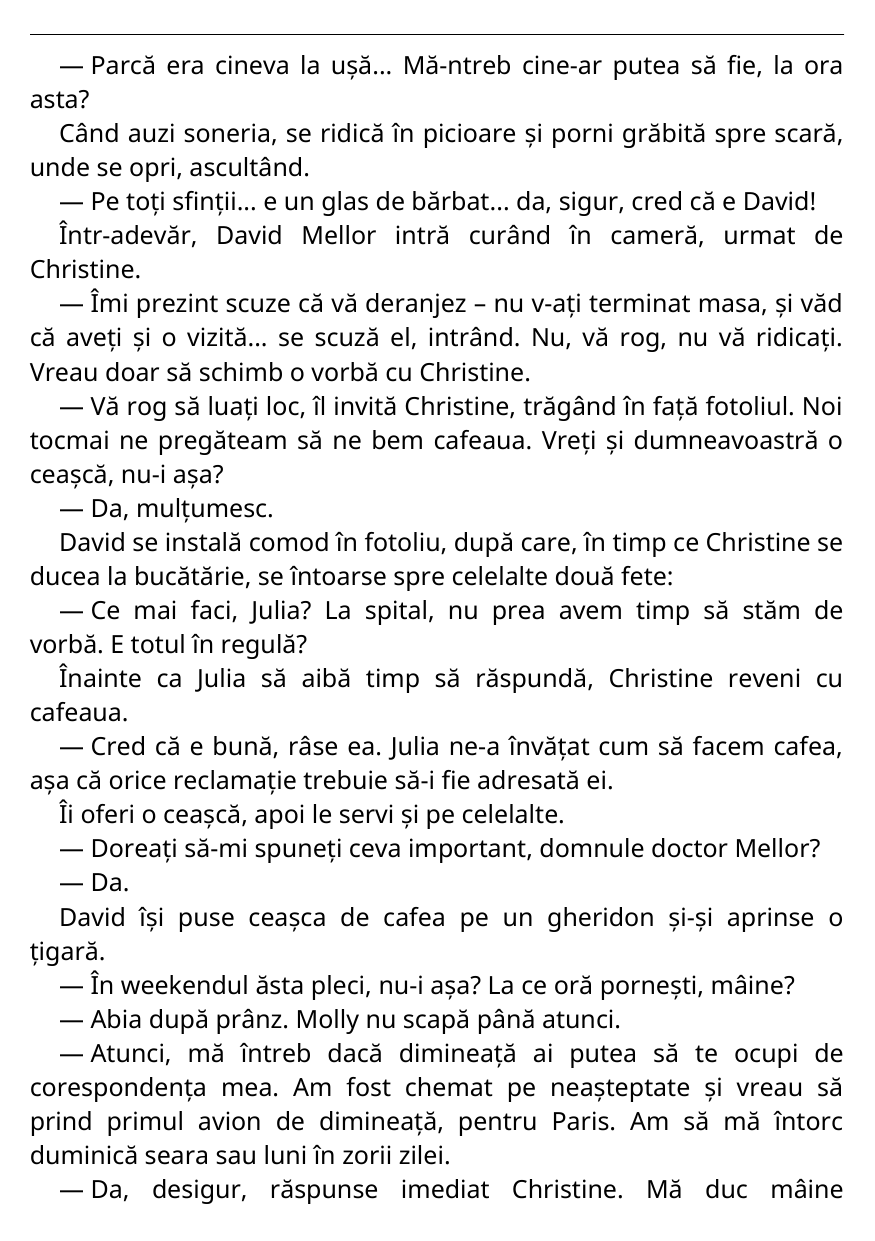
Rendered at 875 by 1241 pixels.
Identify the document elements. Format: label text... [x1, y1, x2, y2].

text Într-adevăr, David Mellor intră curând în cameră, urmat de Christine. [29, 218, 844, 286]
text David se instală comod în fotoliu, după care, în timp ce Christine se ducea la bucătărie, se întoarse spre celelalte două fete: [29, 524, 844, 593]
text David îşi puse ceaşca de cafea pe un gheridon şi-şi aprinse o ţigară. [29, 899, 844, 967]
text — Îmi prezint scuze că vă deranjez – nu v-aţi terminat masa, şi văd că aveţi şi o vizită... se scuză el, intrând. Nu, vă rog, nu vă ridicaţi. Vreau doar să schimb o vorbă cu Christine. [29, 286, 844, 388]
text — Atunci, mă întreb dacă dimineaţă ai putea să te ocupi de corespondenţa mea. Am fost chemat pe neaşteptate şi vreau să prind primul avion de dimineaţă, pentru Paris. Am să mă întorc duminică seara sau luni în zorii zilei. [29, 1035, 844, 1172]
text — În weekendul ăsta pleci, nu-i aşa? La ce oră porneşti, mâine? [29, 967, 844, 1001]
text Când auzi soneria, se ridică în picioare şi porni grăbită spre scară, unde se opri, ascultând. [29, 116, 844, 184]
text — Da. [29, 865, 844, 899]
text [29, 1172, 844, 1206]
text — Vă rog să luaţi loc, îl invită Christine, trăgând în faţă fotoliul. Noi tocmai ne pregăteam să ne bem cafeaua. Vreţi şi dumneavoastră o ceaşcă, nu-i aşa? [29, 388, 844, 490]
text — Pe toţi sfinţii... e un glas de bărbat... da, sigur, cred că e David! [29, 184, 844, 218]
text — Cred că e bună, râse ea. Julia ne-a învăţat cum să facem cafea, aşa că orice reclamaţie trebuie să-i fie adresată ei. [29, 729, 844, 797]
text — Doreaţi să-mi spuneţi ceva important, domnule doctor Mellor? [29, 831, 844, 865]
text — Da, mulţumesc. [29, 490, 844, 524]
text — Ce mai faci, Julia? La spital, nu prea avem timp să stăm de vorbă. E totul în regulă? [29, 593, 844, 661]
text — Parcă era cineva la uşă... Mă-ntreb cine-ar putea să fie, la ora asta? [29, 48, 844, 116]
text — Abia după prânz. Molly nu scapă până atunci. [29, 1001, 844, 1035]
text Îi oferi o ceaşcă, apoi le servi şi pe celelalte. [29, 797, 844, 831]
text Înainte ca Julia să aibă timp să răspundă, Christine reveni cu cafeaua. [29, 661, 844, 729]
